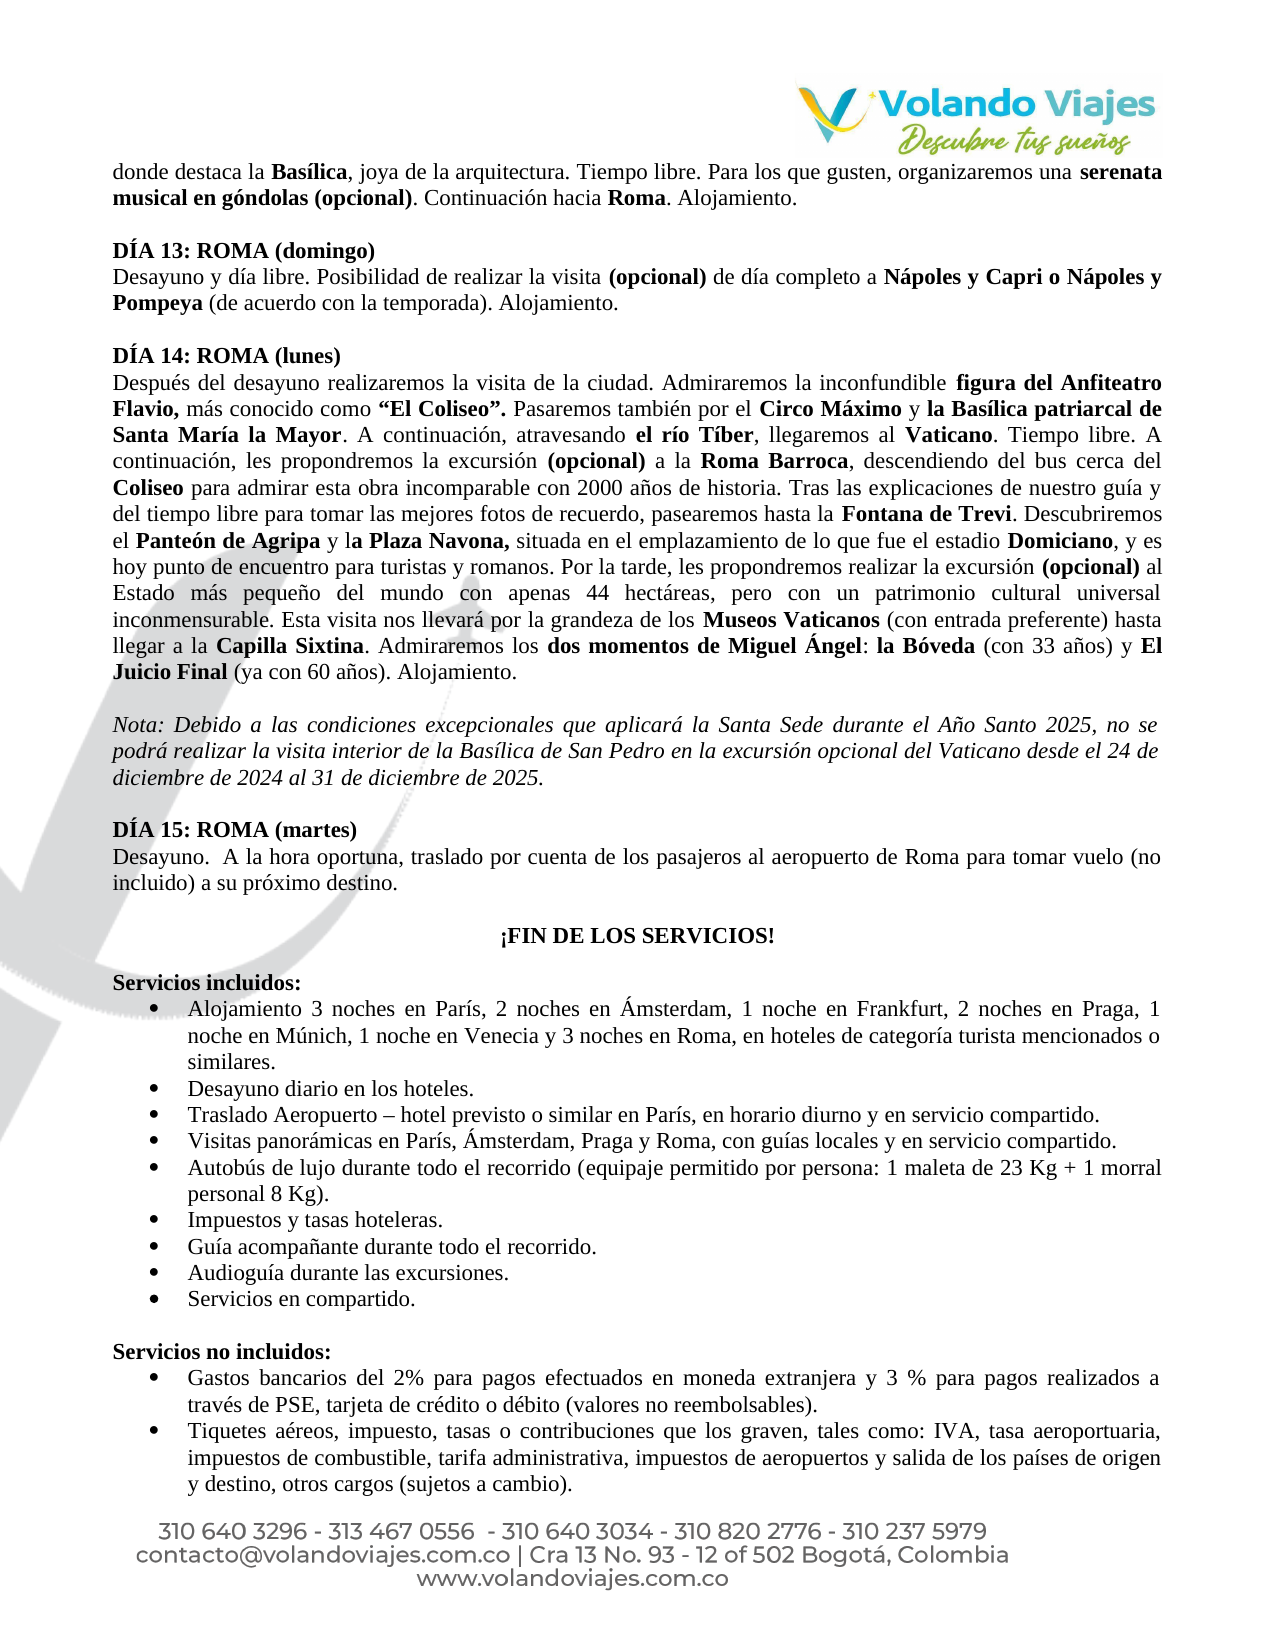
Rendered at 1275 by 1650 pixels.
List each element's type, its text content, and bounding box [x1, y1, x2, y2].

list Traslado Aeropuerto – hotel previsto o similar en París, en horario diurno y en servicio compartido. [150, 1101, 1162, 1127]
text Después del desayuno realizaremos la visita de la ciudad. Admiraremos la inconfundible figura del Anfiteatro Flavio, más conocido como “El Coliseo”. Pasaremos también por el Circo Máximo y la Basílica patriarcal de Santa María la Mayor. A continuación, atravesando el río Tíber, llegaremos al Vaticano. Tiempo libre. A continuación, les propondremos la excursión (opcional) a la Roma Barroca, descendiendo del bus cerca del Coliseo para admirar esta obra incomparable con 2000 años de historia. Tras las explicaciones de nuestro guía y del tiempo libre para tomar las mejores fotos de recuerdo, pasearemos hasta la Fontana de Trevi. Descubriremos el Panteón de Agripa y la Plaza Navona, situada en el emplazamiento de lo que fue el estadio Domiciano, y es hoy punto de encuentro para turistas y romanos. Por la tarde, les propondremos realizar la excursión (opcional) al Estado más pequeño del mundo con apenas 44 hectáreas, pero con un patrimonio cultural universal inconmensurable. Esta visita nos llevará por la grandeza de los Museos Vaticanos (con entrada preferente) hasta llegar a la Capilla Sixtina. Admiraremos los dos momentos de Miguel Ángel: la Bóveda (con 33 años) y El Juicio Final (ya con 60 años). Alojamiento. [112, 368, 1162, 685]
text DÍA 14: ROMA (lunes) [112, 342, 1162, 368]
text Servicios no incluidos: [112, 1338, 1162, 1364]
list Audioguía durante las excursiones. [150, 1259, 1162, 1285]
picture [112, 1517, 1033, 1597]
text Desayuno. A la hora oportuna, traslado por cuenta de los pasajeros al aeropuerto de Roma para tomar vuelo (no incluido) a su próximo destino. [112, 843, 1162, 896]
list Guía acompañante durante todo el recorrido. [150, 1233, 1162, 1259]
text ¡FIN DE LOS SERVICIOS! [112, 922, 1162, 950]
text DÍA 13: ROMA (domingo) [112, 237, 1162, 263]
list Desayuno diario en los hoteles. [150, 1074, 1162, 1101]
picture [794, 73, 1163, 158]
text Servicios incluidos: [112, 969, 1162, 996]
list Servicios en compartido. [150, 1285, 1162, 1312]
text DÍA 15: ROMA (martes) [112, 817, 1162, 843]
picture [0, 444, 1275, 1214]
list Impuestos y tasas hoteleras. [150, 1206, 1162, 1233]
list Alojamiento 3 noches en París, 2 noches en Ámsterdam, 1 noche en Frankfurt, 2 noches en Praga, 1 noche en Múnich, 1 noche en Venecia y 3 noches en Roma, en hoteles de categoría turista mencionados o similares. [150, 996, 1162, 1074]
text Desayuno y día libre. Posibilidad de realizar la visita (opcional) de día completo a Nápoles y Capri o Nápoles y Pompeya (de acuerdo con la temporada). Alojamiento. [112, 263, 1162, 316]
list Visitas panorámicas en París, Ámsterdam, Praga y Roma, con guías locales y en servicio compartido. [150, 1127, 1162, 1154]
list Gastos bancarios del 2% para pagos efectuados en moneda extranjera y 3 % para pagos realizados a través de PSE, tarjeta de crédito o débito (valores no reembolsables). [150, 1364, 1162, 1417]
list Autobús de lujo durante todo el recorrido (equipaje permitido por persona: 1 maleta de 23 Kg + 1 morral personal 8 Kg). [150, 1154, 1162, 1206]
text Nota: Debido a las condiciones excepcionales que aplicará la Santa Sede durante el Año Santo 2025, no se podrá realizar la visita interior de la Basílica de San Pedro en la excursión opcional del Vaticano desde el 24 de diciembre de 2024 al 31 de diciembre de 2025. [112, 711, 1162, 790]
list Tiquetes aéreos, impuesto, tasas o contribuciones que los graven, tales como: IVA, tasa aeroportuaria, impuestos de combustible, tarifa administrativa, impuestos de aeropuertos y salida de los países de origen y destino, otros cargos (sujetos a cambio). [150, 1417, 1162, 1496]
